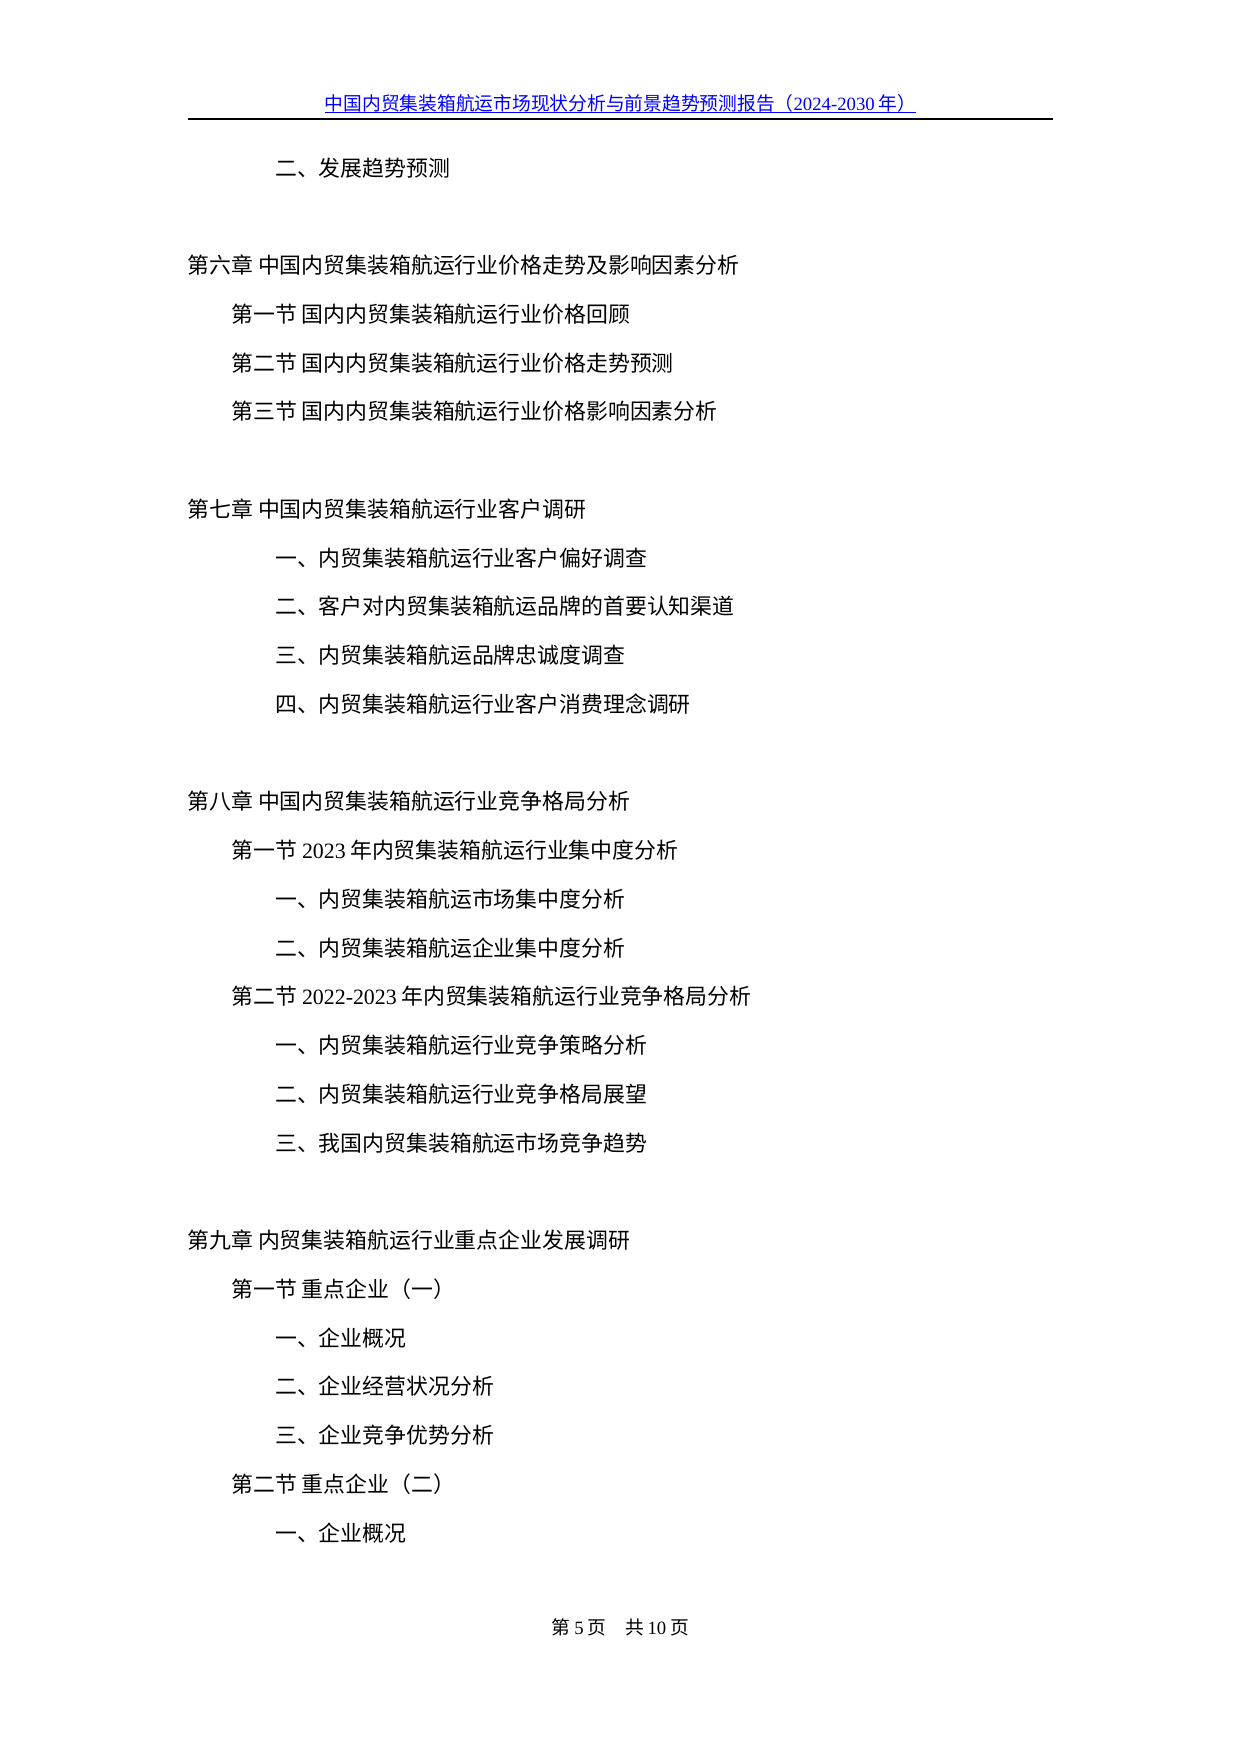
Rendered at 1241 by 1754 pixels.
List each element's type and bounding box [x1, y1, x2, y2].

text [187, 150, 1053, 1548]
